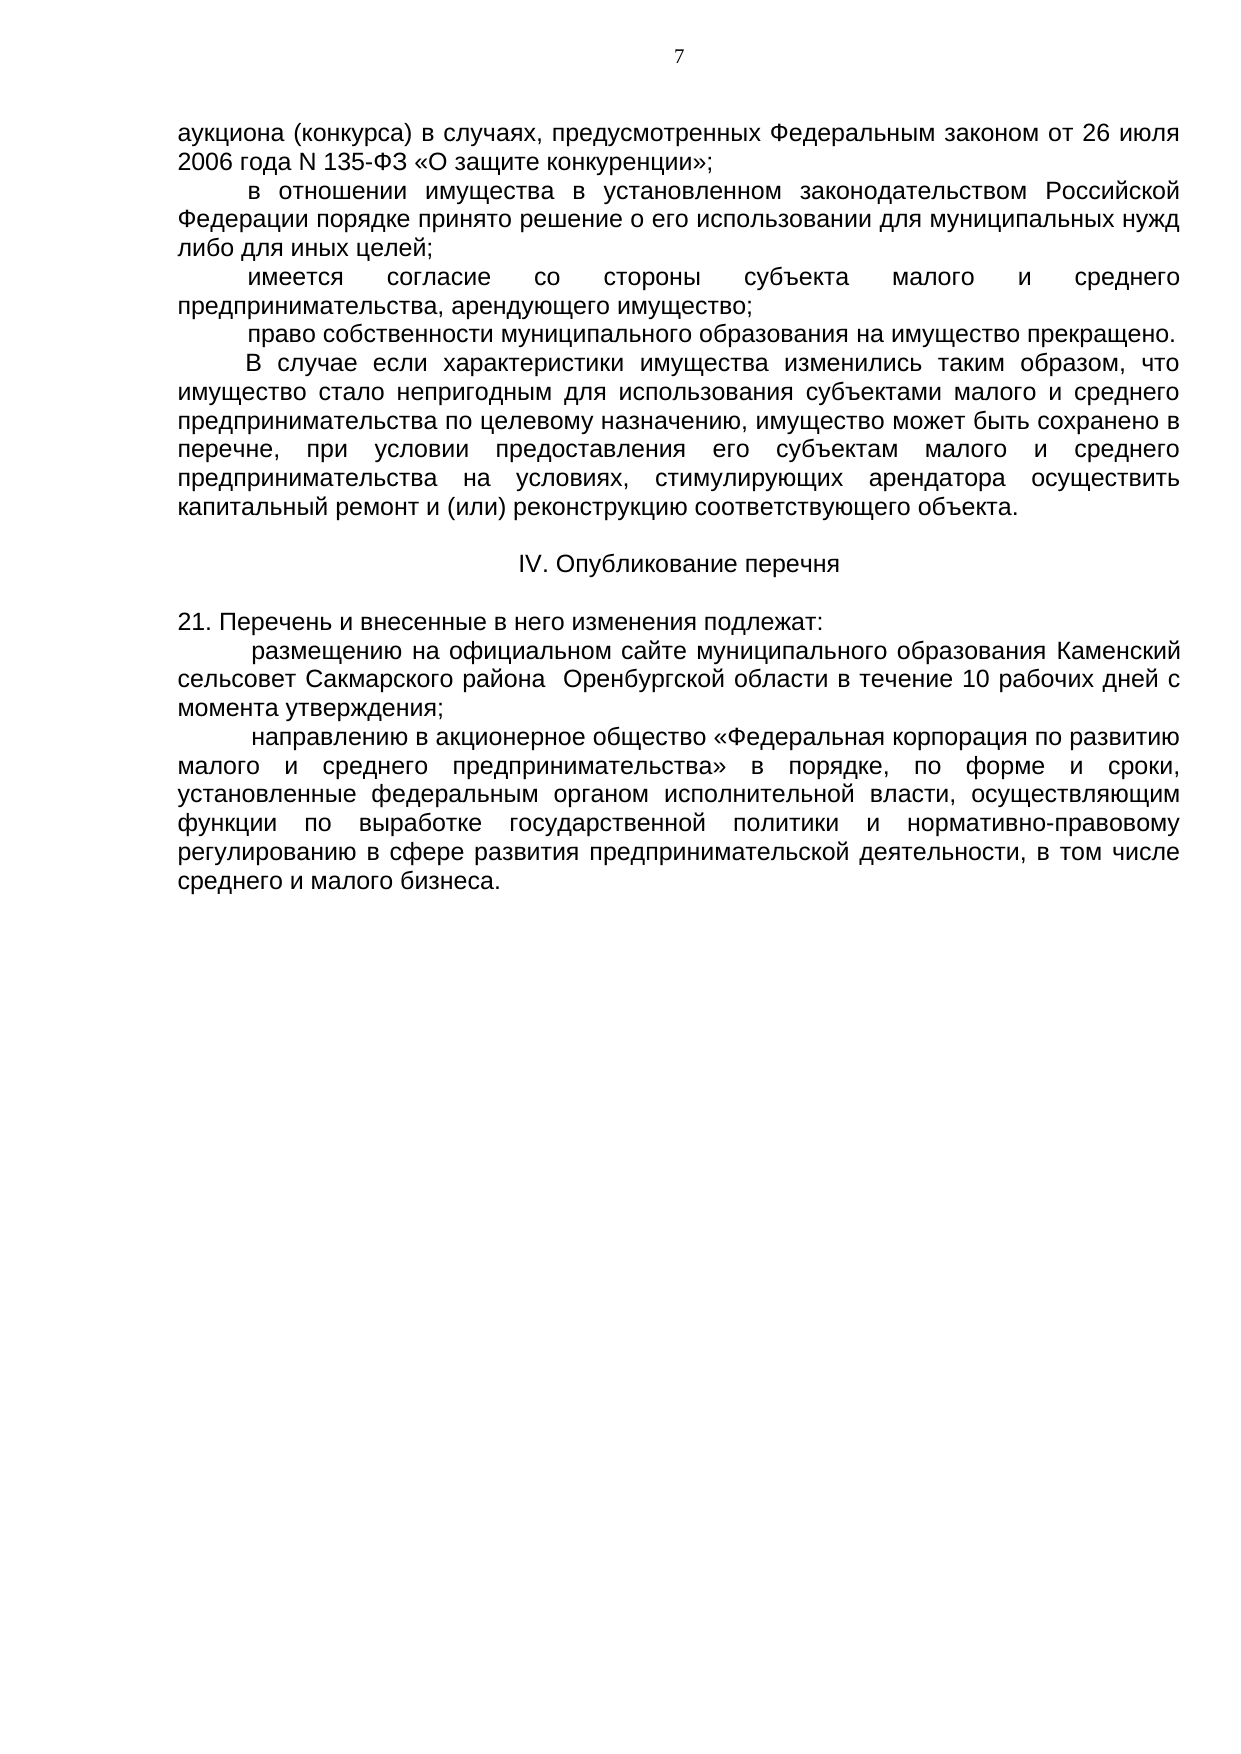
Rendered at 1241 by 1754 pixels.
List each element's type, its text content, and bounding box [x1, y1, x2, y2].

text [177, 118, 1181, 176]
text направлению в акционерное общество «Федеральная корпорация по развитию малого и среднего предпринимательства» в порядке, по форме и сроки, установленные федеральным органом исполнительной власти, осуществляющим функции по выработке государственной политики и нормативно-правовому регулированию в сфере развития предпринимательской деятельности, в том числе среднего и малого бизнеса. [177, 722, 1181, 894]
text В случае если характеристики имущества изменились таким образом, что имущество стало непригодным для использования субъектами малого и среднего предпринимательства по целевому назначению, имущество может быть сохранено в перечне, при условии предоставления его субъектам малого и среднего предпринимательства на условиях, стимулирующих арендатора осуществить капитальный ремонт и (или) реконструкцию соответствующего объекта. [177, 348, 1181, 521]
text в отношении имущества в установленном законодательством Российской Федерации порядке принято решение о его использовании для муниципальных нужд либо для иных целей; [177, 176, 1181, 262]
text 21. Перечень и внесенные в него изменения подлежат: [177, 607, 1181, 636]
text IV. Опубликование перечня [177, 549, 1181, 578]
text право собственности муниципального образования на имущество прекращено. [177, 319, 1181, 348]
text имеется согласие со стороны субъекта малого и среднего предпринимательства, арендующего имущество; [177, 262, 1181, 319]
text размещению на официальном сайте муниципального образования Каменский сельсовет Сакмарского района Оренбургской области в течение 10 рабочих дней с момента утверждения; [177, 636, 1181, 722]
